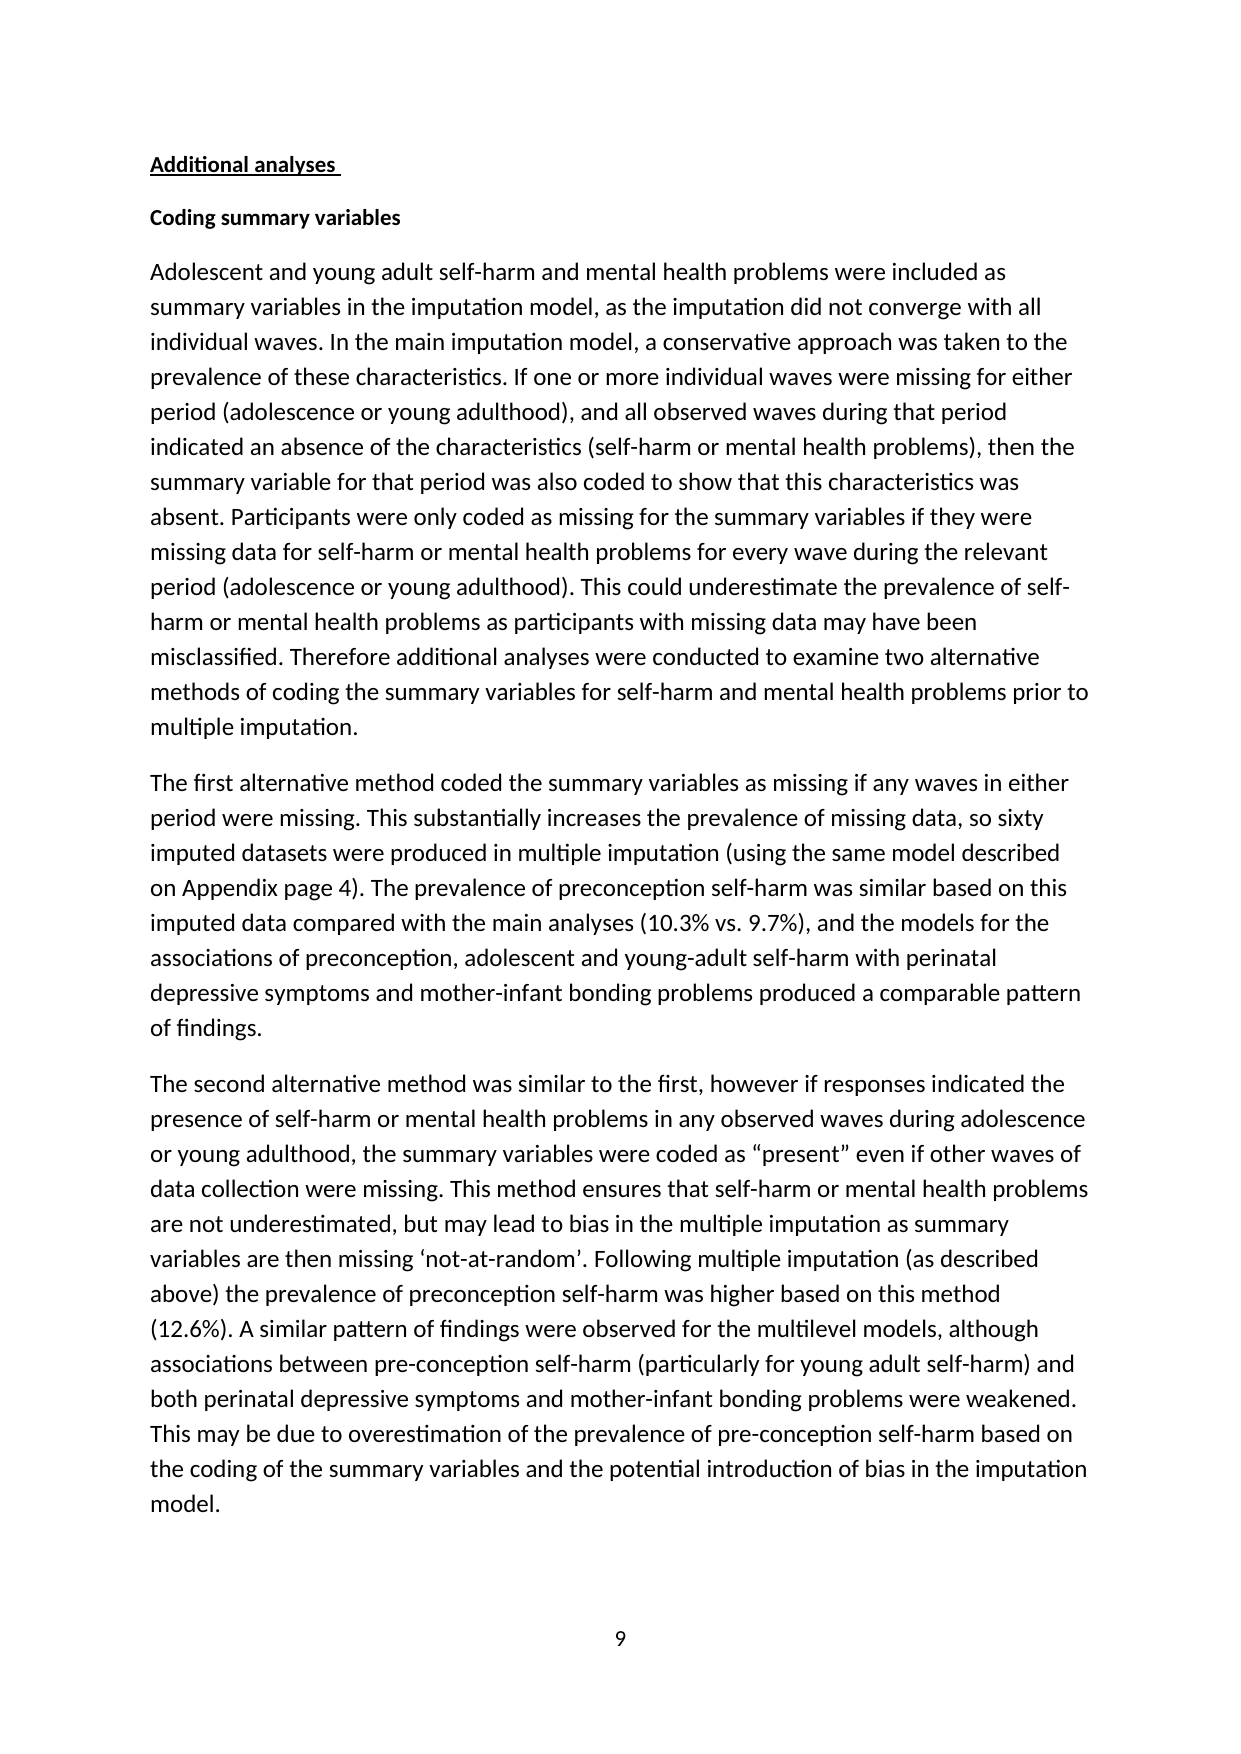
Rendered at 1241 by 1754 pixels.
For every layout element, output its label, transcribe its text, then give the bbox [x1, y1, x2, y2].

text Adolescent and young adult self-harm and mental health problems were included as summary variables in the imputation model, as the imputation did not converge with all individual waves. In the main imputation model, a conservative approach was taken to the prevalence of these characteristics. If one or more individual waves were missing for either period (adolescence or young adulthood), and all observed waves during that period indicated an absence of the characteristics (self-harm or mental health problems), then the summary variable for that period was also coded to show that this characteristics was absent. Participants were only coded as missing for the summary variables if they were missing data for self-harm or mental health problems for every wave during the relevant period (adolescence or young adulthood). This could underestimate the prevalence of self-harm or mental health problems as participants with missing data may have been misclassified. Therefore additional analyses were conducted to examine two alternative methods of coding the summary variables for self-harm and mental health problems prior to multiple imputation. [150, 256, 1090, 742]
text The first alternative method coded the summary variables as missing if any waves in either period were missing. This substantially increases the prevalence of missing data, so sixty imputed datasets were produced in multiple imputation (using the same model described on Appendix page 4). The prevalence of preconception self-harm was similar based on this imputed data compared with the main analyses (10.3% vs. 9.7%), and the models for the associations of preconception, adolescent and young-adult self-harm with perinatal depressive symptoms and mother-infant bonding problems produced a comparable pattern of findings. [150, 767, 1090, 1042]
text Coding summary variables [150, 203, 1090, 231]
text The second alternative method was similar to the first, however if responses indicated the presence of self-harm or mental health problems in any observed waves during adolescence or young adulthood, the summary variables were coded as “present” even if other waves of data collection were missing. This method ensures that self-harm or mental health problems are not underestimated, but may lead to bias in the multiple imputation as summary variables are then missing ‘not-at-random’. Following multiple imputation (as described above) the prevalence of preconception self-harm was higher based on this method (12.6%). A similar pattern of findings were observed for the multilevel models, although associations between pre-conception self-harm (particularly for young adult self-harm) and both perinatal depressive symptoms and mother-infant bonding problems were weakened. This may be due to overestimation of the prevalence of pre-conception self-harm based on the coding of the summary variables and the potential introduction of bias in the imputation model. [150, 1068, 1090, 1518]
text Additional analyses [150, 150, 1090, 178]
